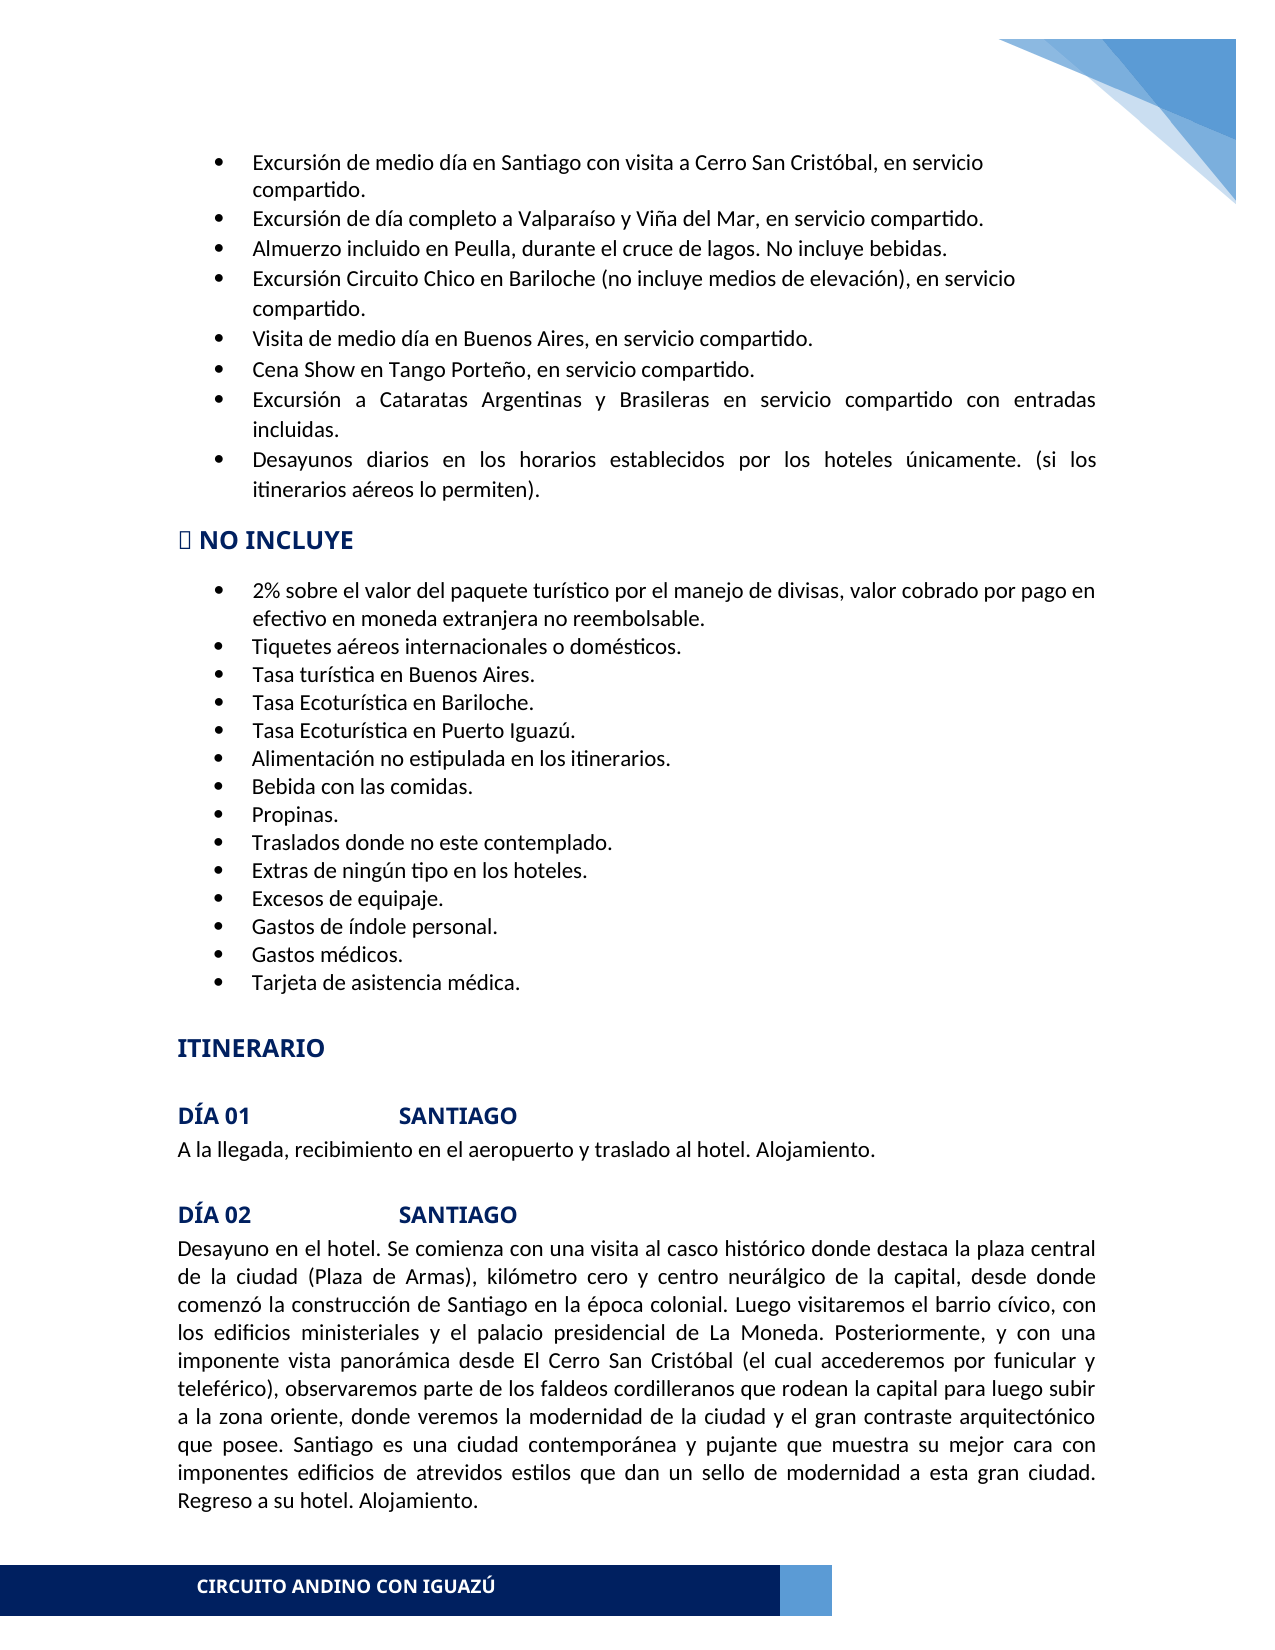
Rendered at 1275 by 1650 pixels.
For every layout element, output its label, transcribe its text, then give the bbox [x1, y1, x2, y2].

list Excursión de medio día en Santiago con visita a Cerro San Cristóbal, en servicio compartido. [215, 148, 1098, 204]
text A la llegada, recibimiento en el aeropuerto y traslado al hotel. Alojamiento. [177, 1135, 1098, 1163]
text Propinas. [214, 800, 1098, 828]
text Tarjeta de asistencia médica. [214, 968, 1098, 996]
text Tasa Ecoturística en Puerto Iguazú. [215, 716, 1098, 744]
list Excursión de día completo a Valparaíso y Viña del Mar, en servicio compartido. [215, 204, 1098, 232]
list DÍA 01 SANTIAGO [177, 1100, 1098, 1131]
list Cena Show en Tango Porteño, en servicio compartido. [215, 355, 1098, 383]
text Traslados donde no este contemplado. [214, 828, 1098, 856]
text Desayuno en el hotel. Se comienza con una visita al casco histórico donde destaca la plaza central de la ciudad (Plaza de Armas), kilómetro cero y centro neurálgico de la capital, desde donde comenzó la construcción de Santiago en la época colonial. Luego visitaremos el barrio cívico, con los edificios ministeriales y el palacio presidencial de La Moneda. Posteriormente, y con una imponente vista panorámica desde El Cerro San Cristóbal (el cual accederemos por funicular y teleférico), observaremos parte de los faldeos cordilleranos que rodean la capital para luego subir a la zona oriente, donde veremos la modernidad de la ciudad y el gran contraste arquitectónico que posee. Santiago es una ciudad contemporánea y pujante que muestra su mejor cara con imponentes edificios de atrevidos estilos que dan un sello de modernidad a esta gran ciudad. Regreso a su hotel. Alojamiento. [177, 1234, 1098, 1514]
text Extras de ningún tipo en los hoteles. [214, 856, 1098, 884]
picture [997, 39, 1236, 205]
text Gastos médicos. [214, 940, 1098, 968]
text Excesos de equipaje. [214, 884, 1098, 912]
list Excursión Circuito Chico en Bariloche (no incluye medios de elevación), en servicio compartido. [215, 264, 1098, 322]
list ITINERARIO [177, 1030, 1098, 1064]
text Gastos de índole personal. [214, 912, 1098, 940]
text 2% sobre el valor del paquete turístico por el manejo de divisas, valor cobrado por pago en efectivo en moneda extranjera no reembolsable. [215, 576, 1098, 632]
list Almuerzo incluido en Peulla, durante el cruce de lagos. No incluye bebidas. [215, 234, 1098, 262]
text Alimentación no estipulada en los itinerarios. [214, 744, 1098, 772]
text ❌ NO INCLUYE [177, 522, 1098, 556]
text Tasa Ecoturística en Bariloche. [215, 688, 1098, 716]
text Tasa turística en Buenos Aires. [215, 660, 1098, 688]
list DÍA 02 SANTIAGO [177, 1198, 1098, 1230]
text Bebida con las comidas. [214, 772, 1098, 800]
list Desayunos diarios en los horarios establecidos por los hoteles únicamente. (si los itinerarios aéreos lo permiten). [215, 445, 1098, 503]
list Excursión a Cataratas Argentinas y Brasileras en servicio compartido con entradas incluidas. [215, 385, 1098, 443]
text Tiquetes aéreos internacionales o domésticos. [214, 632, 1098, 660]
list Visita de medio día en Buenos Aires, en servicio compartido. [215, 324, 1098, 352]
